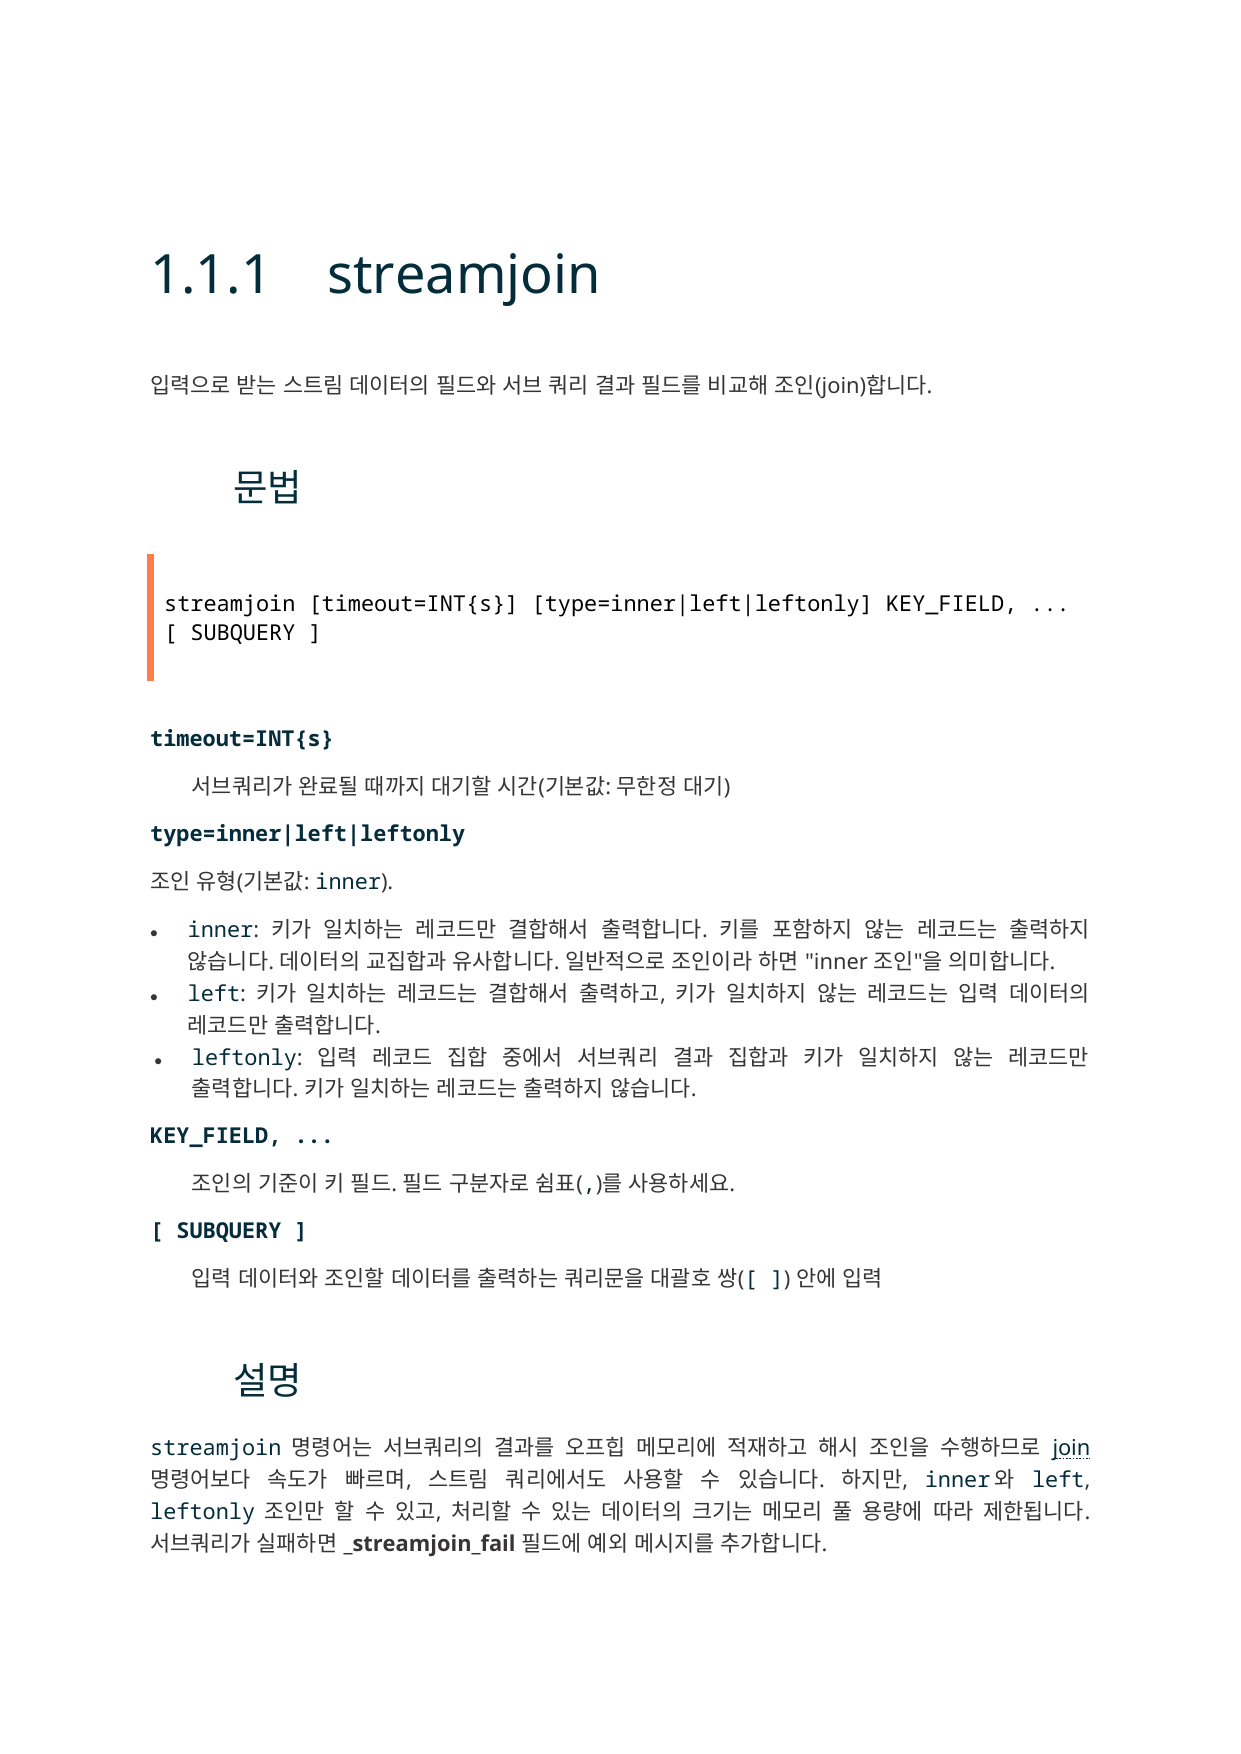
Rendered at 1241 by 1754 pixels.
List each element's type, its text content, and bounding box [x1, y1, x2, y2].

text [ SUBQUERY ] [150, 1214, 1090, 1244]
list inner: 키가 일치하는 레코드만 결합해서 출력합니다. 키를 포함하지 않는 레코드는 출력하지 않습니다. 데이터의 교집합과 유사합니다. 일반적으로 조인이라 하면 "inner 조인"을 의미합니다. [150, 912, 1090, 976]
text 입력으로 받는 스트림 데이터의 필드와 서브 쿼리 결과 필드를 비교해 조인(join)합니다. [150, 368, 1090, 399]
text 서브쿼리가 완료될 때까지 대기할 시간(기본값: 무한정 대기) [192, 769, 1090, 801]
text 조인 유형(기본값: inner). [150, 864, 1090, 896]
text streamjoin 명령어는 서브쿼리의 결과를 오프힙 메모리에 적재하고 해시 조인을 수행하므로 join 명령어보다 속도가 빠르며, 스트림 쿼리에서도 사용할 수 있습니다. 하지만, inner와 left, leftonly 조인만 할 수 있고, 처리할 수 있는 데이터의 크기는 메모리 풀 용량에 따라 제한됩니다. 서브쿼리가 실패하면 _streamjoin_fail 필드에 예외 메시지를 추가합니다. [150, 1430, 1090, 1557]
list left: 키가 일치하는 레코드는 결합해서 출력하고, 키가 일치하지 않는 레코드는 입력 데이터의 레코드만 출력합니다. [150, 976, 1090, 1039]
text 입력 데이터와 조인할 데이터를 출력하는 쿼리문을 대괄호 쌍([ ]) 안에 입력 [192, 1261, 1090, 1293]
text streamjoin [timeout=INT{s}] [type=inner|left|leftonly] KEY_FIELD, ... [ SUBQUERY ] [154, 555, 1093, 680]
text 조인의 기준이 키 필드. 필드 구분자로 쉼표(,)를 사용하세요. [192, 1166, 1090, 1198]
subtitle 문법 [150, 458, 1090, 512]
text type=inner|left|leftonly [150, 817, 1090, 847]
text KEY_FIELD, ... [150, 1120, 1090, 1149]
subtitle 설명 [150, 1351, 1090, 1405]
text timeout=INT{s} [150, 723, 1090, 752]
list leftonly: 입력 레코드 집합 중에서 서브쿼리 결과 집합과 키가 일치하지 않는 레코드만 출력합니다. 키가 일치하는 레코드는 출력하지 않습니다. [154, 1039, 1090, 1103]
subtitle streamjoin [150, 236, 1090, 309]
